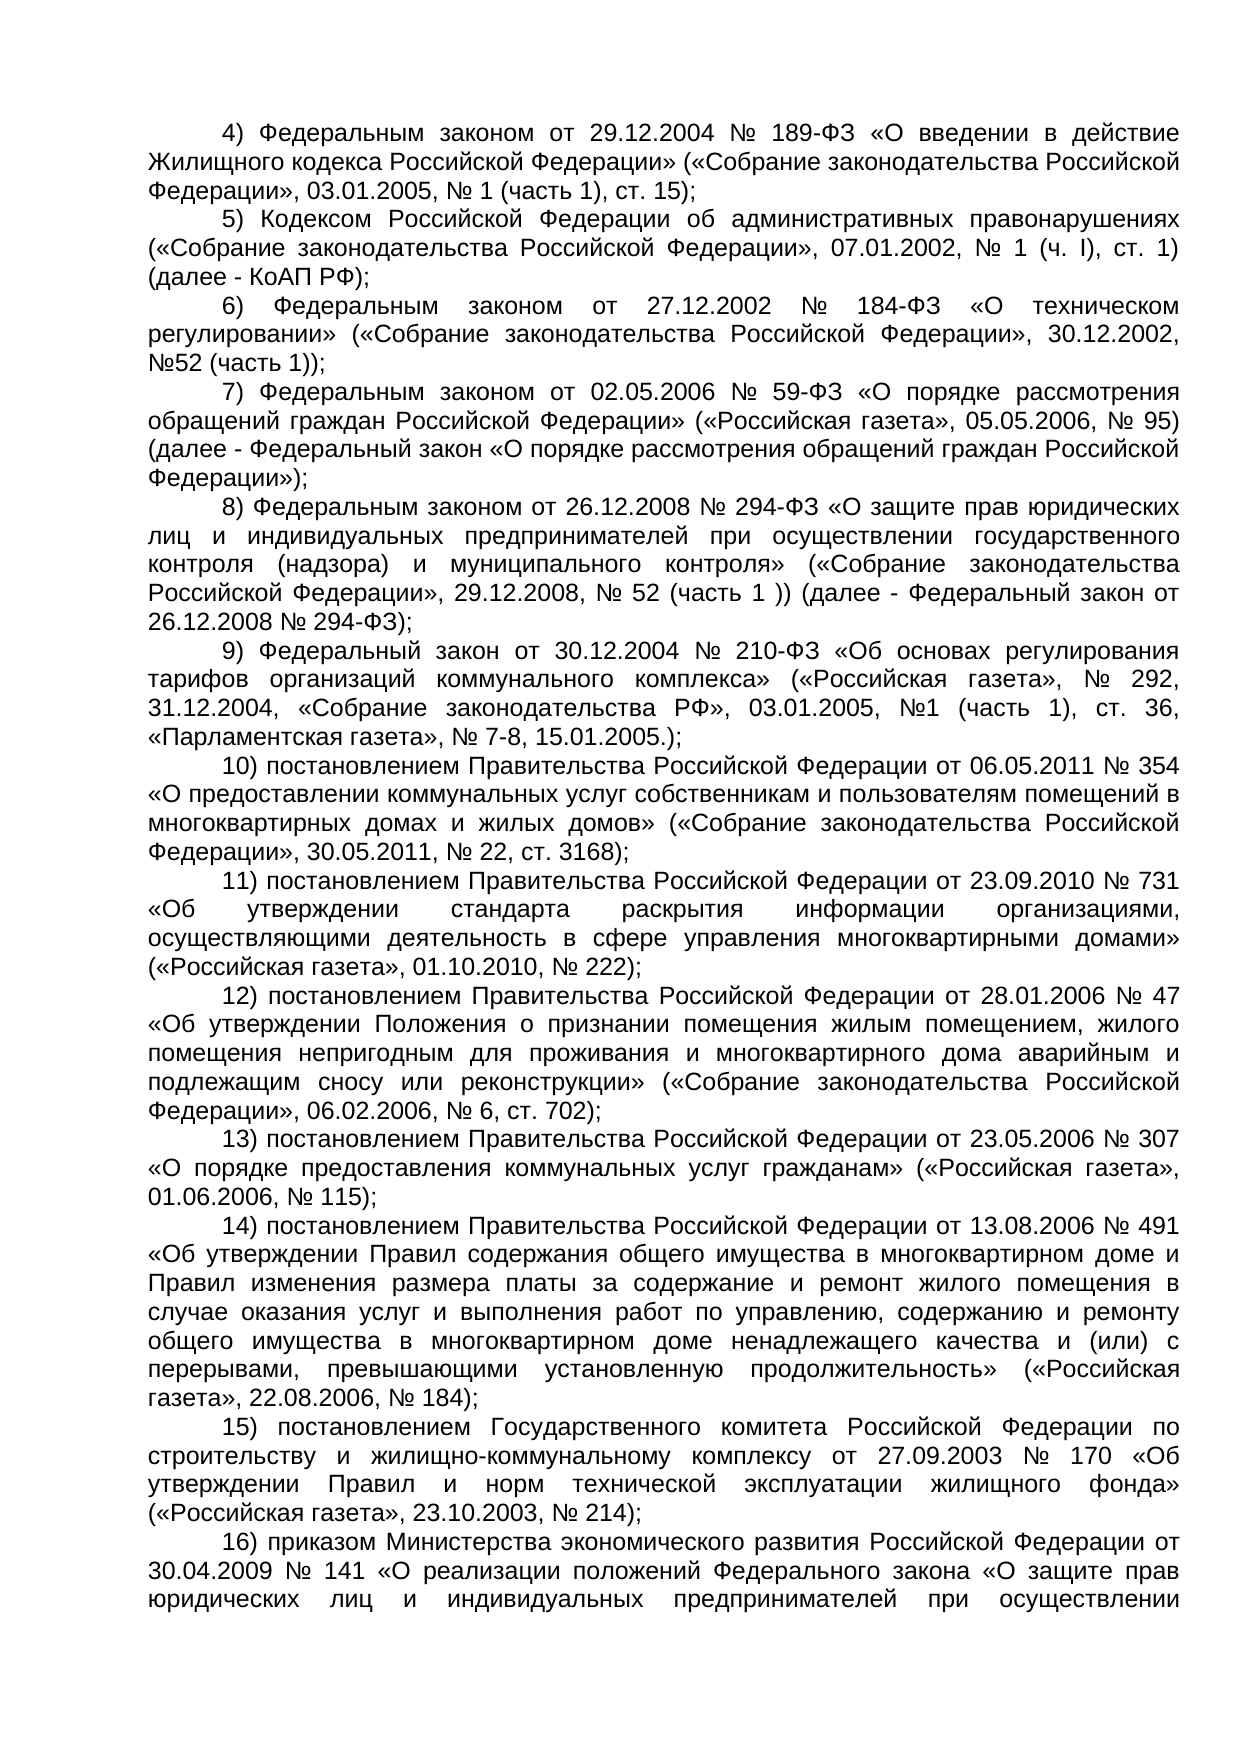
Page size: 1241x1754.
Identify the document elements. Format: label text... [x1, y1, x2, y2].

text 4) Федеральным законом от 29.12.2004 № 189-ФЗ «О введении в действие Жилищного кодекса Российской Федерации» («Собрание законодательства Российской Федерации», 03.01.2005, № 1 (часть 1), ст. 15); [148, 118, 1181, 204]
text 5) Кодексом Российской Федерации об административных правонарушениях («Собрание законодательства Российской Федерации», 07.01.2002, № 1 (ч. I), ст. 1) (далее - КоАП РФ); [148, 204, 1181, 291]
text 7) Федеральным законом от 02.05.2006 № 59-ФЗ «О порядке рассмотрения обращений граждан Российской Федерации» («Российская газета», 05.05.2006, № 95) (далее - Федеральный закон «О порядке рассмотрения обращений граждан Российской Федерации»); [148, 377, 1181, 492]
text 12) постановлением Правительства Российской Федерации от 28.01.2006 № 47 «Об утверждении Положения о признании помещения жилым помещением, жилого помещения непригодным для проживания и многоквартирного дома аварийным и подлежащим сносу или реконструкции» («Собрание законодательства Российской Федерации», 06.02.2006, № 6, ст. 702); [148, 981, 1181, 1124]
text 8) Федеральным законом от 26.12.2008 № 294-ФЗ «О защите прав юридических лиц и индивидуальных предпринимателей при осуществлении государственного контроля (надзора) и муниципального контроля» («Собрание законодательства Российской Федерации», 29.12.2008, № 52 (часть 1 )) (далее - Федеральный закон от 26.12.2008 № 294-ФЗ); [148, 492, 1181, 636]
text 11) постановлением Правительства Российской Федерации от 23.09.2010 № 731 «Об утверждении стандарта раскрытия информации организациями, осуществляющими деятельность в сфере управления многоквартирными домами» («Российская газета», 01.10.2010, № 222); [148, 866, 1181, 981]
text 10) постановлением Правительства Российской Федерации от 06.05.2011 № 354 «О предоставлении коммунальных услуг собственникам и пользователям помещений в многоквартирных домах и жилых домов» («Собрание законодательства Российской Федерации», 30.05.2011, № 22, ст. 3168); [148, 751, 1181, 866]
text 13) постановлением Правительства Российской Федерации от 23.05.2006 № 307 «О порядке предоставления коммунальных услуг гражданам» («Российская газета», 01.06.2006, № 115); [148, 1124, 1181, 1211]
text 9) Федеральный закон от 30.12.2004 № 210-ФЗ «Об основах регулирования тарифов организаций коммунального комплекса» («Российская газета», № 292, 31.12.2004, «Собрание законодательства РФ», 03.01.2005, №1 (часть 1), ст. 36, «Парламентская газета», № 7-8, 15.01.2005.); [148, 636, 1181, 751]
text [148, 1527, 1181, 1613]
text 6) Федеральным законом от 27.12.2002 № 184-ФЗ «О техническом регулировании» («Собрание законодательства Российской Федерации», 30.12.2002, №52 (часть 1)); [148, 291, 1181, 377]
text 14) постановлением Правительства Российской Федерации от 13.08.2006 № 491 «Об утверждении Правил содержания общего имущества в многоквартирном доме и Правил изменения размера платы за содержание и ремонт жилого помещения в случае оказания услуг и выполнения работ по управлению, содержанию и ремонту общего имущества в многоквартирном доме ненадлежащего качества и (или) с перерывами, превышающими установленную продолжительность» («Российская газета», 22.08.2006, № 184); [148, 1211, 1181, 1412]
text 15) постановлением Государственного комитета Российской Федерации по строительству и жилищно-коммунальному комплексу от 27.09.2003 № 170 «Об утверждении Правил и норм технической эксплуатации жилищного фонда» («Российская газета», 23.10.2003, № 214); [148, 1412, 1181, 1527]
